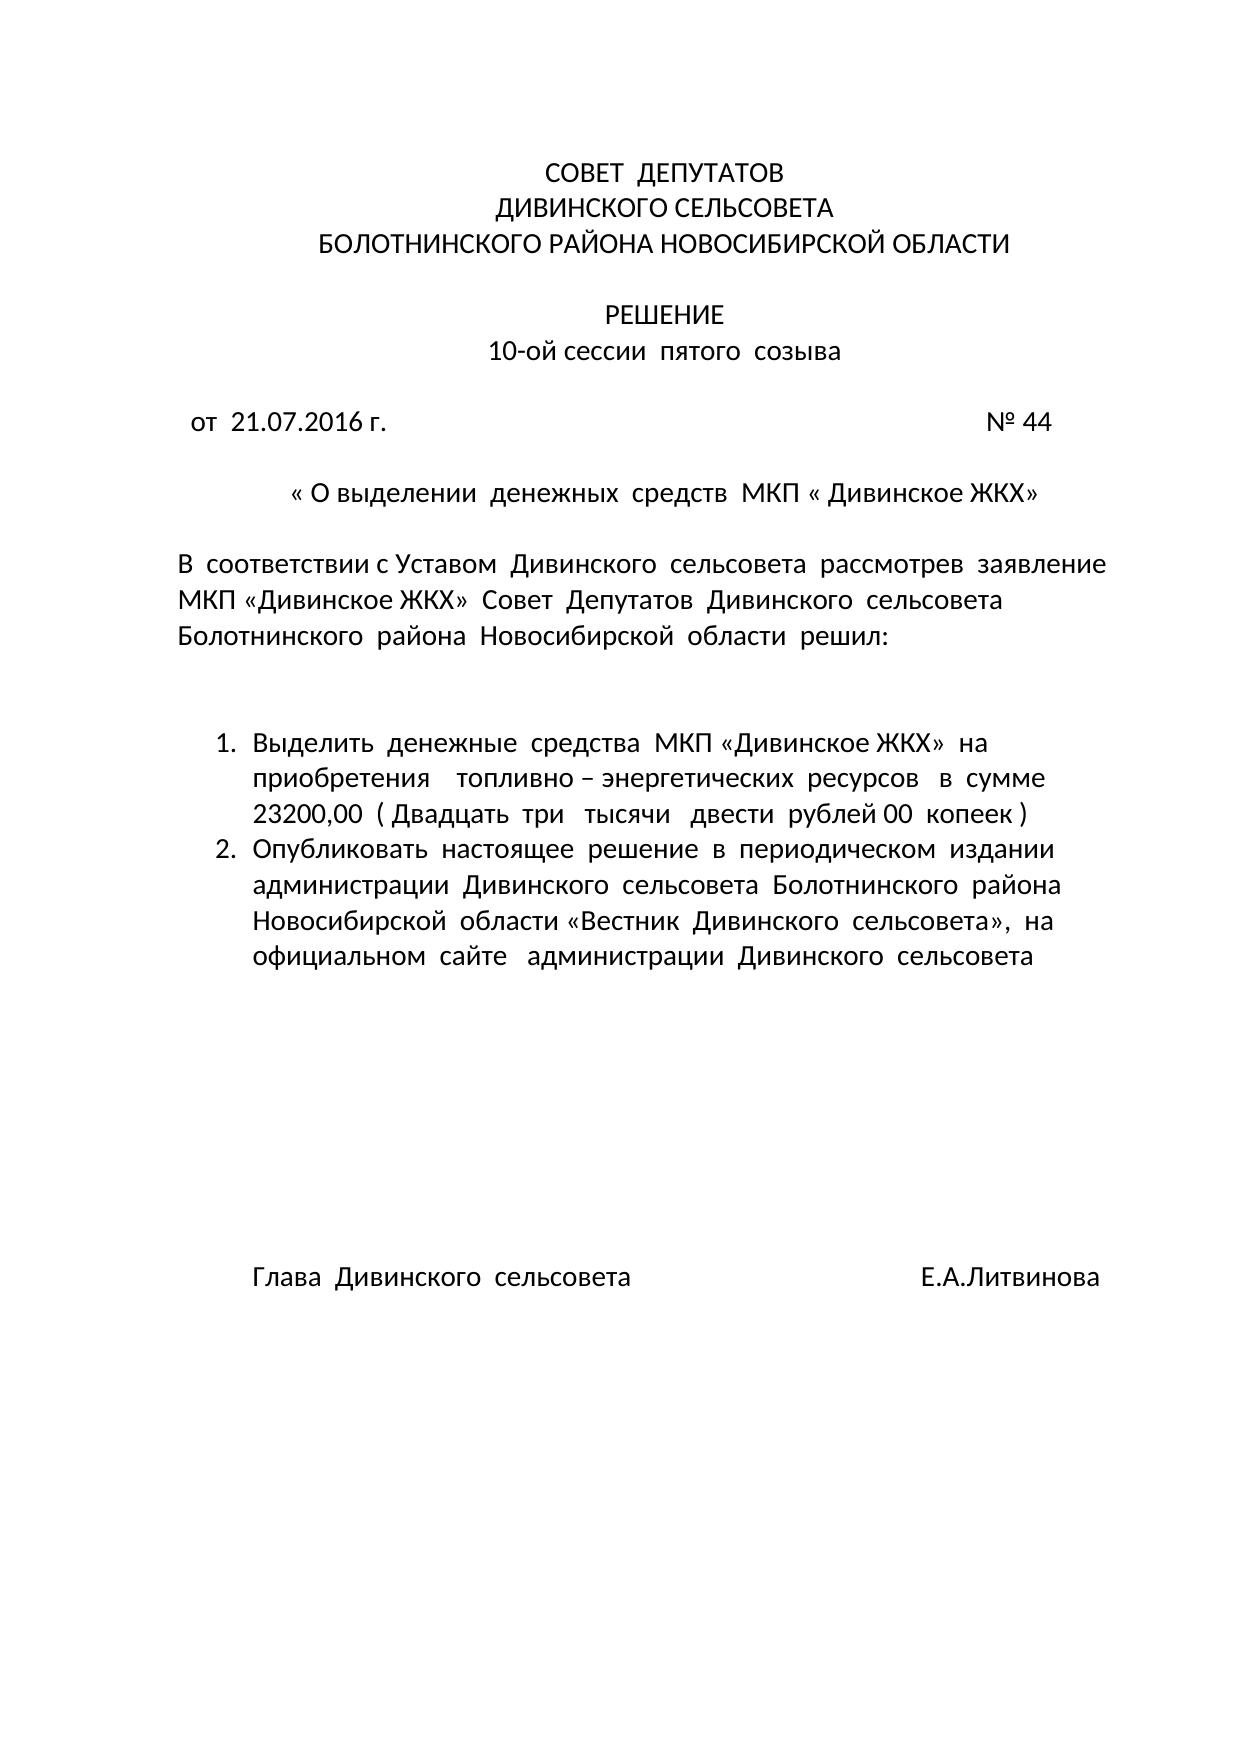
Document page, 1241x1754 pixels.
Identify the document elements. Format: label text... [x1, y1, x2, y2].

text 10-ой сессии пятого созыва [177, 332, 1152, 367]
text РЕШЕНИЕ [177, 296, 1152, 332]
text СОВЕТ ДЕПУТАТОВ [177, 154, 1152, 189]
text « О выделении денежных средств МКП « Дивинское ЖКХ» [177, 474, 1152, 510]
list Выделить денежные средства МКП «Дивинское ЖКХ» на приобретения топливно – энергетических ресурсов в сумме 23200,00 ( Двадцать три тысячи двести рублей 00 копеек ) [215, 724, 1152, 831]
text ДИВИНСКОГО СЕЛЬСОВЕТА [177, 189, 1152, 225]
text БОЛОТНИНСКОГО РАЙОНА НОВОСИБИРСКОЙ ОБЛАСТИ [177, 225, 1152, 261]
text В соответствии с Уставом Дивинского сельсовета рассмотрев заявление МКП «Дивинское ЖКХ» Совет Депутатов Дивинского сельсовета Болотнинского района Новосибирской области решил: [177, 546, 1152, 652]
list Опубликовать настоящее решение в периодическом издании администрации Дивинского сельсовета Болотнинского района Новосибирской области «Вестник Дивинского сельсовета», на официальном сайте администрации Дивинского сельсовета [215, 831, 1152, 973]
text Глава Дивинского сельсовета Е.А.Литвинова [252, 1258, 1152, 1294]
text от 21.07.2016 г. № 44 [177, 403, 1152, 439]
